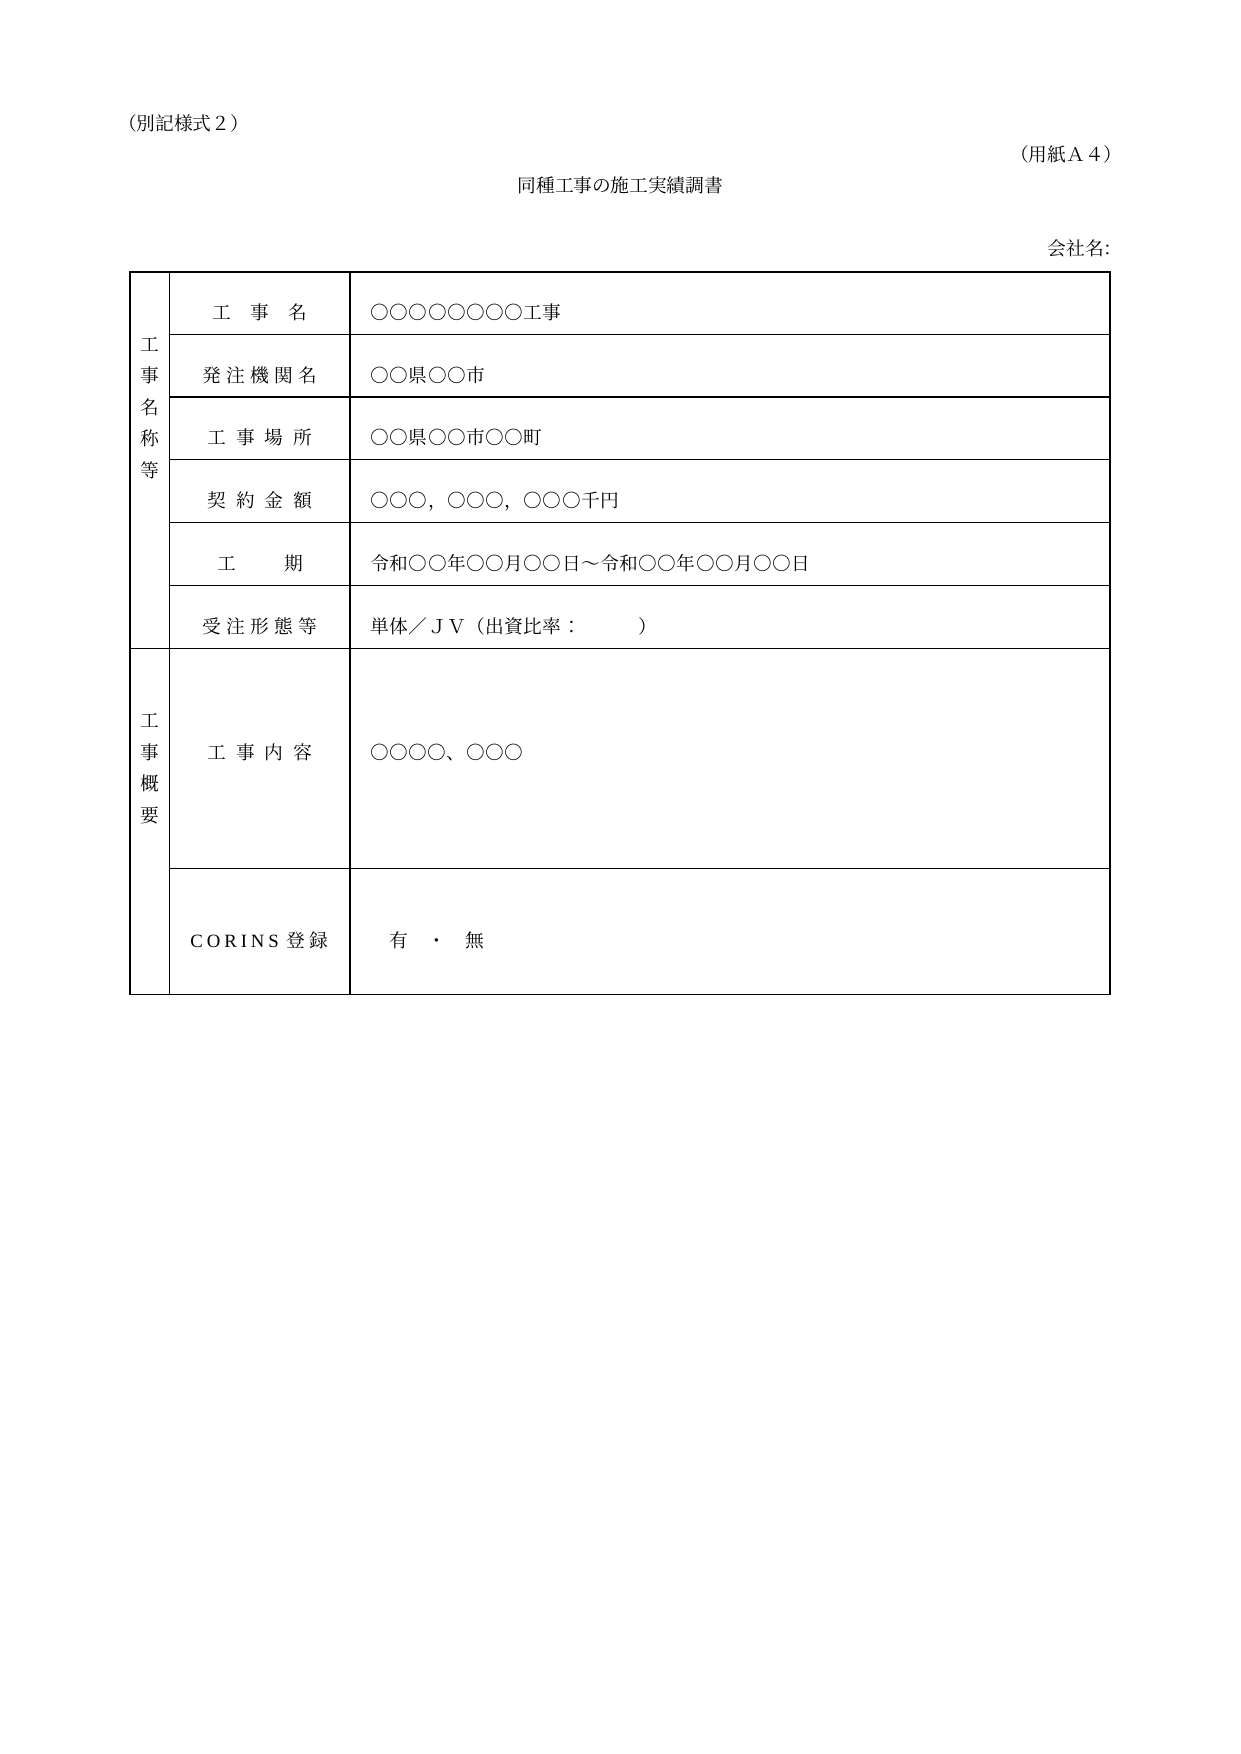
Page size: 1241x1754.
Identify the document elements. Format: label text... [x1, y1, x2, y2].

table_cell 有 ・ 無 [351, 869, 1109, 994]
table_header ○○○○○○○○工事 [351, 273, 1109, 334]
table_header 工事名 [170, 273, 349, 334]
table_cell 工期 [170, 523, 349, 585]
table_cell 工事内容 [170, 649, 349, 868]
table_cell ○○県○○市○○町 [351, 398, 1109, 459]
table_cell ○○県○○市 [351, 335, 1109, 396]
text （用紙Ａ４） [118, 136, 1122, 168]
table_cell 単体／ＪＶ（出資比率： ） [351, 586, 1109, 648]
text 会社名： [118, 231, 1122, 262]
table_cell 令和○○年○○月○○日～令和○○年○○月○○日 [351, 523, 1109, 585]
table_cell 工 事 概 要 [131, 649, 169, 994]
table_cell 工事場所 [170, 398, 349, 459]
table_cell 受注形態等 [170, 586, 349, 648]
table_cell 契約金額 [170, 460, 349, 522]
text 同種工事の施工実績調書 [118, 168, 1122, 199]
text （別記様式２） [118, 105, 1122, 136]
table_cell 発注機関名 [170, 335, 349, 396]
table_cell CORINS登録 [170, 869, 349, 994]
table_header 工 事 名 称 等 [131, 273, 169, 648]
table_cell ○○○，○○○，○○○千円 [351, 460, 1109, 522]
table_cell ○○○○、○○○ [351, 649, 1109, 868]
